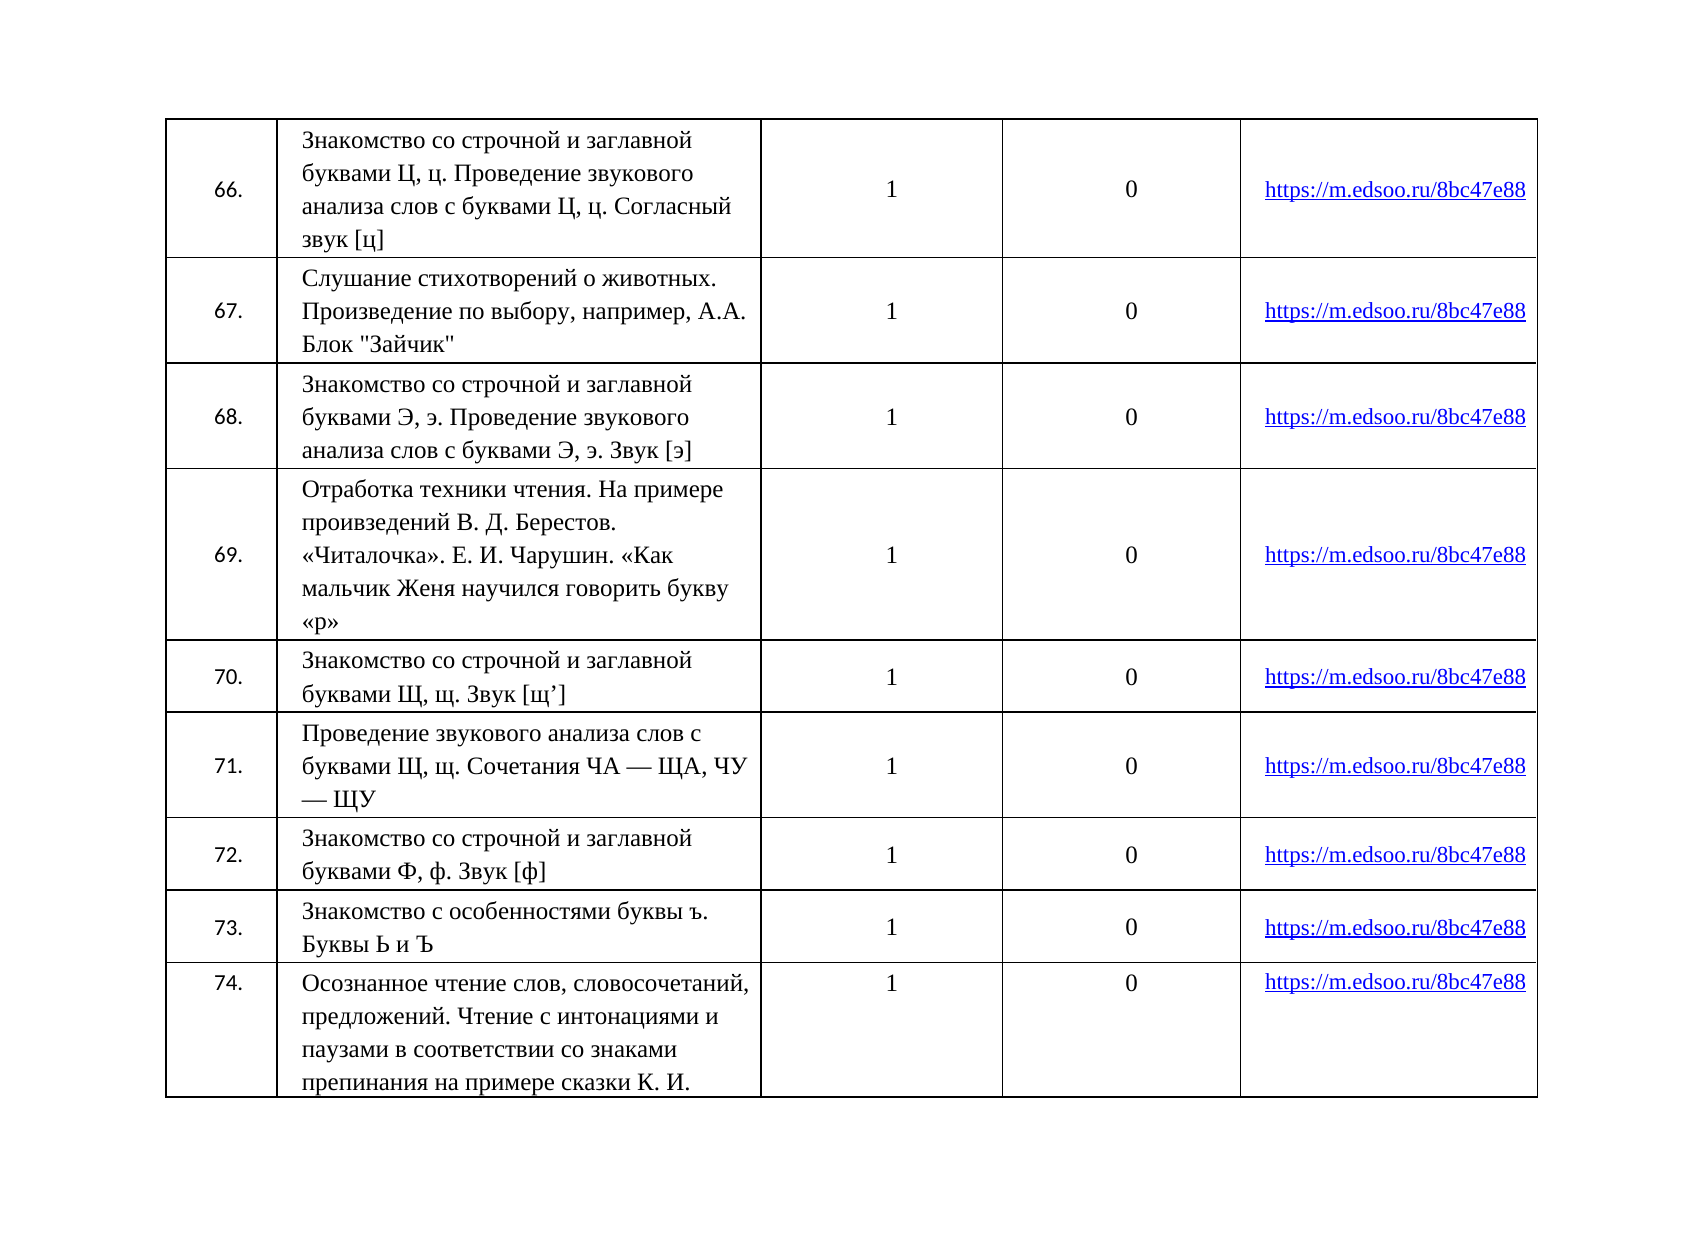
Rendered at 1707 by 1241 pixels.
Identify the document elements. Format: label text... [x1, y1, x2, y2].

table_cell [1241, 961, 1537, 1096]
table_cell 0 [1003, 818, 1240, 889]
table_cell [167, 364, 276, 467]
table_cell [1241, 120, 1537, 257]
table_cell https://m.edsoo.ru/8bc47e88 [1241, 468, 1537, 639]
table_cell 1 [762, 891, 1002, 961]
table_cell 1 [762, 120, 1002, 257]
table_cell [167, 818, 276, 889]
table_cell 1 [762, 258, 1002, 362]
table_cell 0 [1003, 258, 1240, 362]
table_cell https://m.edsoo.ru/8bc47e88 [1241, 639, 1537, 711]
table_cell https://m.edsoo.ru/8bc47e88 [1241, 257, 1537, 362]
table_cell 1 [762, 469, 1002, 639]
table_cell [278, 963, 760, 1096]
table_cell 0 [1003, 120, 1240, 257]
table_cell Знакомство со строчной и заглавной буквами Ц, ц. Проведение звукового анализа слов с буквами Ц, ц. Согласный звук [ц] [278, 120, 760, 257]
table_cell 1 [762, 364, 1002, 467]
table_cell 0 [1003, 364, 1240, 467]
table_cell Проведение звукового анализа слов с буквами Щ, щ. Сочетания ЧА — ЩА, ЧУ — ЩУ [278, 713, 760, 817]
table_cell 0 [1003, 469, 1240, 639]
table_cell https://m.edsoo.ru/8bc47e88 [1241, 362, 1537, 467]
table_cell [167, 120, 276, 257]
table_cell Знакомство со строчной и заглавной буквами Э, э. Проведение звукового анализа слов с буквами Э, э. Звук [э] [278, 364, 760, 467]
table_cell 0 [1003, 963, 1240, 1096]
table_cell 0 [1003, 641, 1240, 711]
table_cell [167, 963, 276, 1096]
table_cell 1 [762, 963, 1002, 1096]
table_cell Знакомство со строчной и заглавной буквами Щ, щ. Звук [щ’] [278, 641, 760, 711]
table_cell [167, 713, 276, 817]
table_cell https://m.edsoo.ru/8bc47e88 [1241, 889, 1537, 961]
table_cell Знакомство с особенностями буквы ъ. Буквы Ь и Ъ [278, 891, 760, 961]
table_cell [167, 258, 276, 362]
table_cell https://m.edsoo.ru/8bc47e88 [1241, 817, 1537, 889]
table_cell Отработка техники чтения. На примере проивзедений В. Д. Берестов. «Читалочка». Е. И. Чарушин. «Как мальчик Женя научился говорить букву «р» [278, 469, 760, 639]
table_cell [167, 891, 276, 961]
table_cell [167, 469, 276, 639]
table_cell Слушание стихотворений о животных. Произведение по выбору, например, А.А. Блок "Зайчик" [278, 258, 760, 362]
table_cell 0 [1003, 713, 1240, 817]
table_cell 1 [762, 713, 1002, 817]
table_cell 0 [1003, 891, 1240, 961]
table_cell 1 [762, 818, 1002, 889]
table_cell https://m.edsoo.ru/8bc47e88 [1241, 711, 1537, 817]
table_cell Знакомство со строчной и заглавной буквами Ф, ф. Звук [ф] [278, 818, 760, 889]
table_cell [167, 641, 276, 711]
table_cell 1 [762, 641, 1002, 711]
